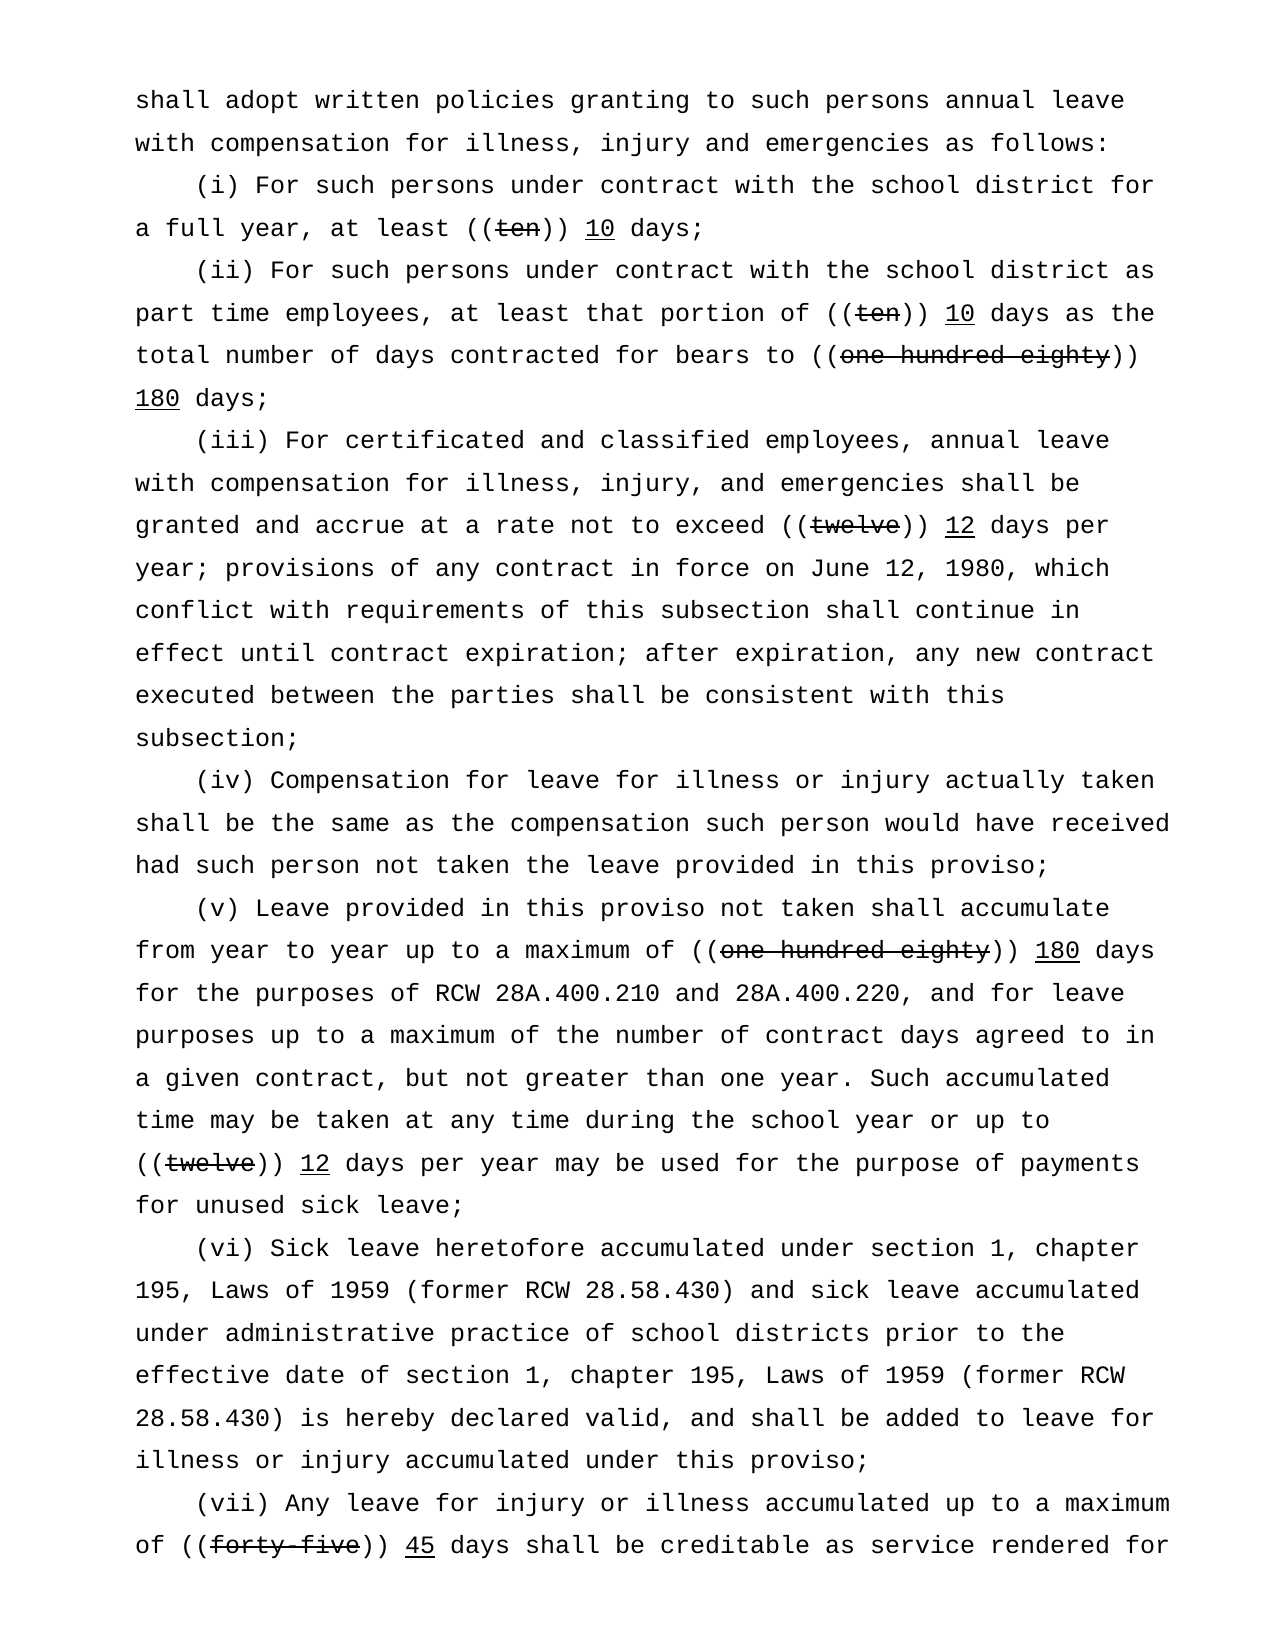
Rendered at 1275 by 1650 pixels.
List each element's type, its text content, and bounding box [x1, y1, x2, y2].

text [135, 1477, 1170, 1562]
text (i) For such persons under contract with the school district for a full year, at least ((ten)) 10 days; [135, 160, 1170, 245]
text (ii) For such persons under contract with the school district as part time employees, at least that portion of ((ten)) 10 days as the total number of days contracted for bears to ((one hundred eighty)) 180 days; [135, 245, 1170, 415]
text (vi) Sick leave heretofore accumulated under section 1, chapter 195, Laws of 1959 (former RCW 28.58.430) and sick leave accumulated under administrative practice of school districts prior to the effective date of section 1, chapter 195, Laws of 1959 (former RCW 28.58.430) is hereby declared valid, and shall be added to leave for illness or injury accumulated under this proviso; [135, 1222, 1170, 1477]
text (iii) For certificated and classified employees, annual leave with compensation for illness, injury, and emergencies shall be granted and accrue at a rate not to exceed ((twelve)) 12 days per year; provisions of any contract in force on June 12, 1980, which conflict with requirements of this subsection shall continue in effect until contract expiration; after expiration, any new contract executed between the parties shall be consistent with this subsection; [135, 415, 1170, 755]
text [135, 75, 1170, 160]
text (iv) Compensation for leave for illness or injury actually taken shall be the same as the compensation such person would have received had such person not taken the leave provided in this proviso; [135, 755, 1170, 882]
text (v) Leave provided in this proviso not taken shall accumulate from year to year up to a maximum of ((one hundred eighty)) 180 days for the purposes of RCW 28A.400.210 and 28A.400.220, and for leave purposes up to a maximum of the number of contract days agreed to in a given contract, but not greater than one year. Such accumulated time may be taken at any time during the school year or up to ((twelve)) 12 days per year may be used for the purpose of payments for unused sick leave; [135, 882, 1170, 1222]
